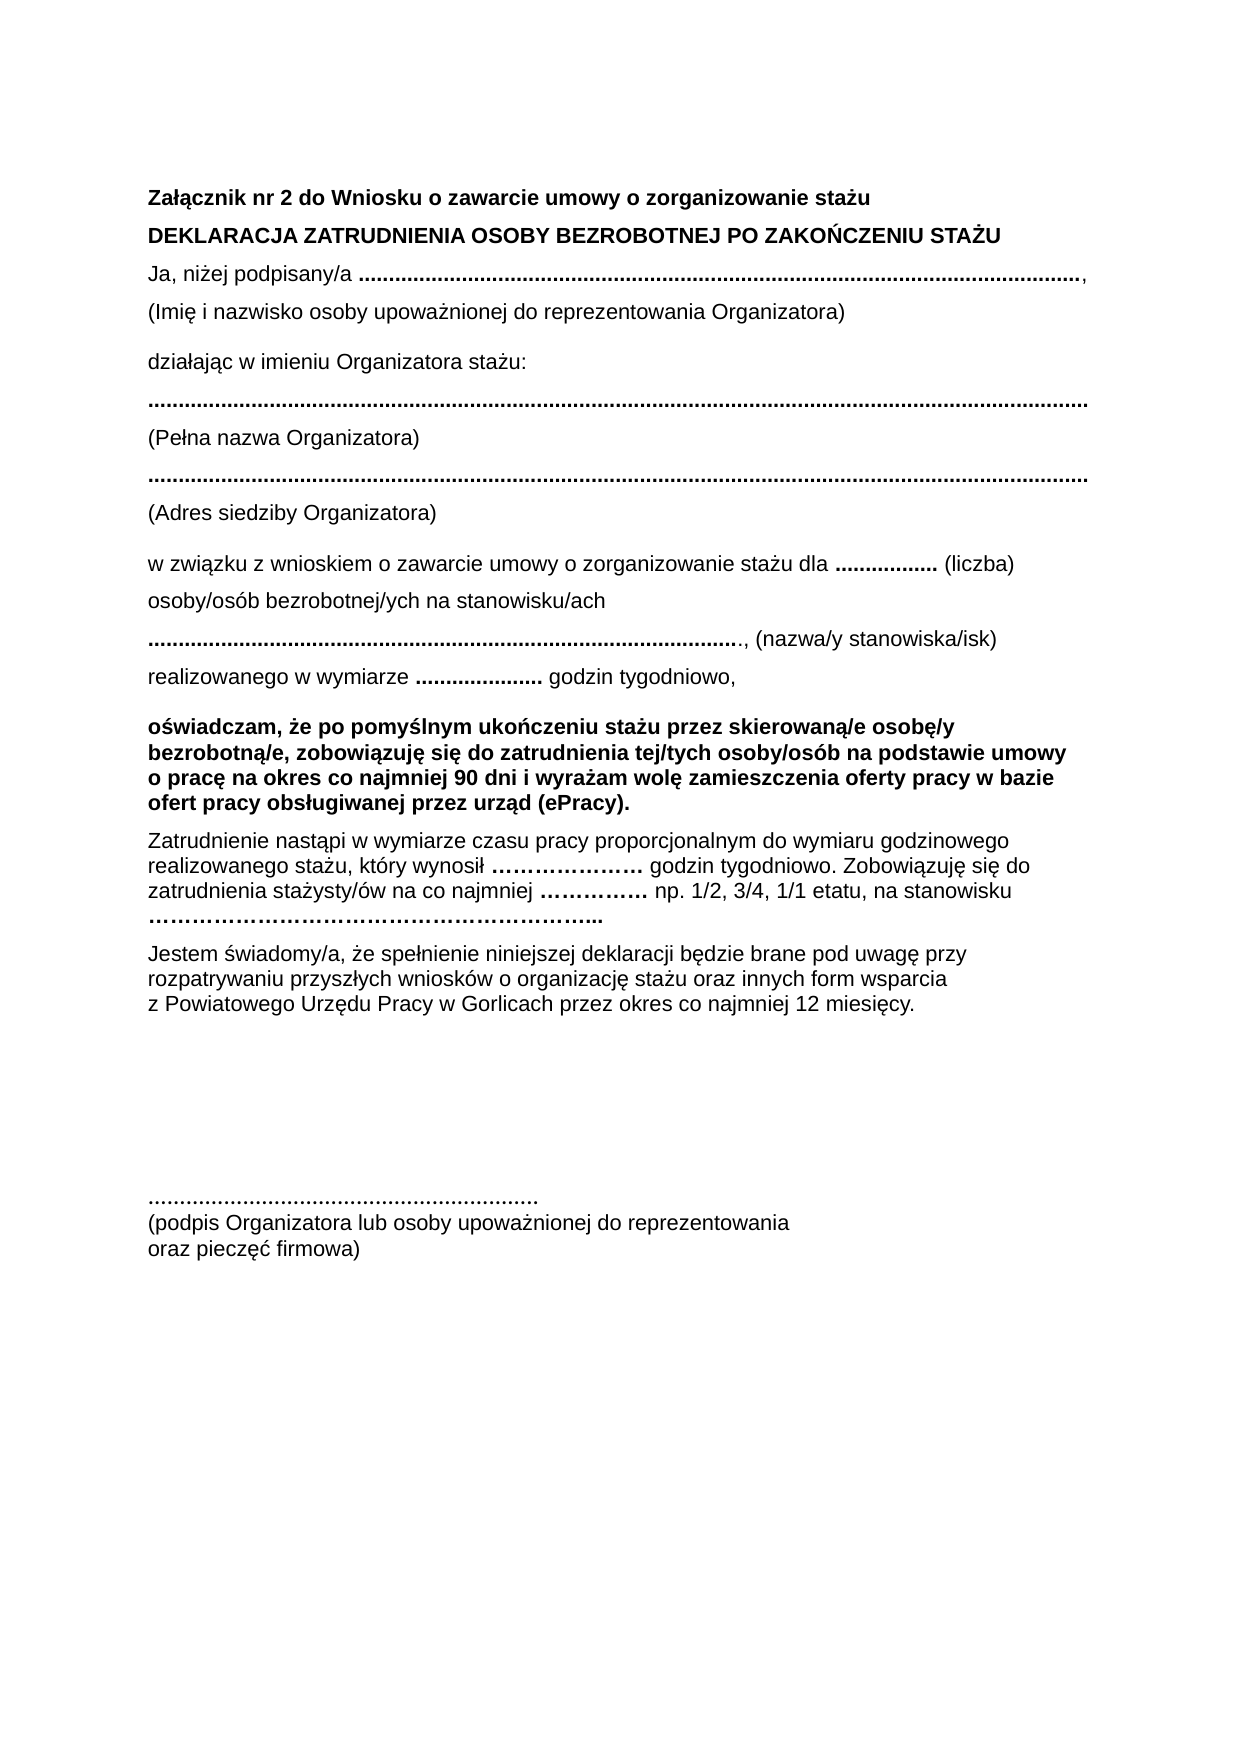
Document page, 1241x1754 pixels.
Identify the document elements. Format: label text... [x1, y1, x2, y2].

text .............................................................. (podpis Organizatora lub osoby upoważnionej do reprezentowania [148, 1180, 1093, 1236]
text w związku z wnioskiem o zawarcie umowy o zorganizowanie stażu dla ................. (liczba) osoby/osób bezrobotnej/ych na stanowisku/ach .................................................................................................., (nazwa/y stanowiska/isk) realizowanego w wymiarze ..................... godzin tygodniowo, [148, 550, 1093, 689]
text oświadczam, że po pomyślnym ukończeniu stażu przez skierowaną/e osobę/y bezrobotną/e, zobowiązuję się do zatrudnienia tej/tych osoby/osób na podstawie umowy o pracę na okres co najmniej 90 dni i wyrażam wolę zamieszczenia oferty pracy w bazie ofert pracy obsługiwanej przez urząd (ePracy). [148, 714, 1093, 815]
text Załącznik nr 2 do Wniosku o zawarcie umowy o zorganizowanie stażu [148, 185, 1093, 211]
text Jestem świadomy/a, że spełnienie niniejszej deklaracji będzie brane pod uwagę przy rozpatrywaniu przyszłych wniosków o organizację stażu oraz innych form wsparcia z Powiatowego Urzędu Pracy w Gorlicach przez okres co najmniej 12 miesięcy. [148, 941, 1093, 1016]
text DEKLARACJA ZATRUDNIENIA OSOBY BEZROBOTNEJ PO ZAKOŃCZENIU STAŻU [148, 223, 1093, 248]
text działając w imieniu Organizatora stażu: ........................................................................................................................................................... (Pełna nazwa Organizatora) ........................................................................................................................................................... (Adres siedziby Organizatora) [148, 349, 1093, 525]
text Zatrudnienie nastąpi w wymiarze czasu pracy proporcjonalnym do wymiaru godzinowego realizowanego stażu, który wynosił ………………… godzin tygodniowo. Zobowiązuję się do zatrudnienia stażysty/ów na co najmniej …………… np. 1/2, 3/4, 1/1 etatu, na stanowisku ……………………………………………………... [148, 827, 1093, 928]
text Ja, niżej podpisany/a ......................................................................................................................., (Imię i nazwisko osoby upoważnionej do reprezentowania Organizatora) [148, 261, 1093, 324]
text oraz pieczęć firmowa) [148, 1236, 1093, 1261]
